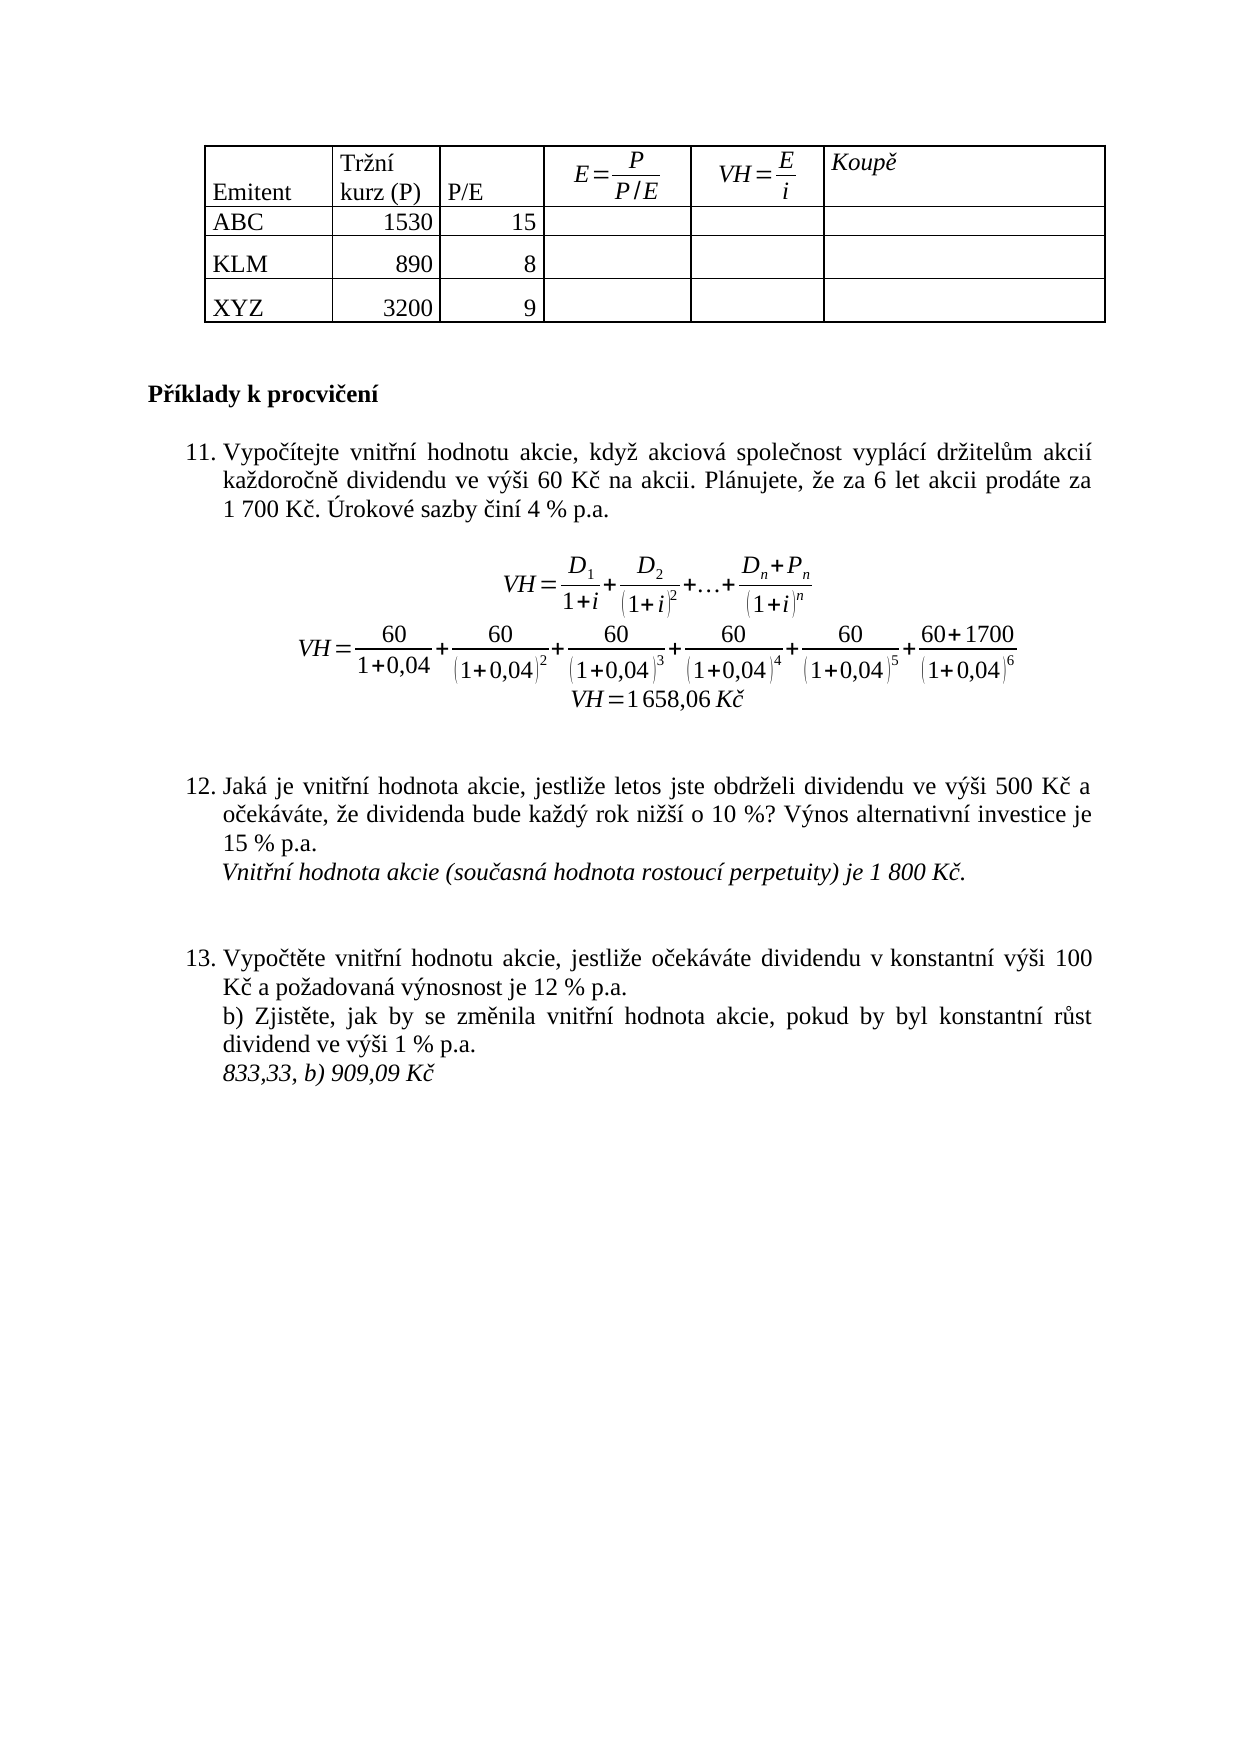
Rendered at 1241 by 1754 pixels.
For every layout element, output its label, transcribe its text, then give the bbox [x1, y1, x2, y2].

table_cell [692, 279, 823, 321]
table_cell XYZ [206, 279, 332, 321]
table_cell [545, 236, 690, 278]
list Vypočítejte vnitřní hodnotu akcie, když akciová společnost vyplácí držitelům akcií každoročně dividendu ve výši 60 Kč na akcii. Plánujete, že za 6 let akcii prodáte za 1 700 Kč. Úrokové sazby činí 4 % p.a. [185, 437, 1093, 523]
text Vnitřní hodnota akcie (současná hodnota rostoucí perpetuity) je 1 800 Kč. [148, 857, 1093, 886]
table_header Tržní kurz (P) [333, 147, 439, 206]
table_cell [692, 236, 823, 278]
table_cell 1530 [333, 207, 439, 235]
table_cell [545, 207, 690, 235]
table_cell 3200 [333, 279, 439, 321]
table_cell KLM [206, 236, 332, 278]
list b) Zjistěte, jak by se změnila vnitřní hodnota akcie, pokud by byl konstantní růst dividend ve výši 1 % p.a. [223, 1001, 1093, 1058]
table_cell 890 [333, 236, 439, 278]
table_cell [825, 236, 1104, 278]
table_cell ABC [206, 207, 332, 235]
text 833,33, b) 909,09 Kč [149, 1058, 1093, 1087]
table_cell [692, 207, 823, 235]
table_header [545, 147, 690, 206]
table_cell 15 [441, 207, 543, 235]
table_cell 9 [441, 279, 543, 321]
table_cell [825, 207, 1104, 235]
table_cell [825, 279, 1104, 321]
table_cell [545, 279, 690, 321]
table_cell 8 [441, 236, 543, 278]
list Jaká je vnitřní hodnota akcie, jestliže letos jste obdrželi dividendu ve výši 500 Kč a očekáváte, že dividenda bude každý rok nižší o 10 %? Výnos alternativní investice je 15 % p.a. [185, 771, 1093, 857]
text Příklady k procvičení [148, 379, 1093, 408]
table_header P/E [441, 147, 543, 206]
list Vypočtěte vnitřní hodnotu akcie, jestliže očekáváte dividendu v konstantní výši 100 Kč a požadovaná výnosnost je 12 % p.a. [185, 943, 1093, 1001]
table_header [692, 147, 823, 206]
table_header Koupě [825, 147, 1104, 206]
table_header Emitent [206, 147, 332, 206]
